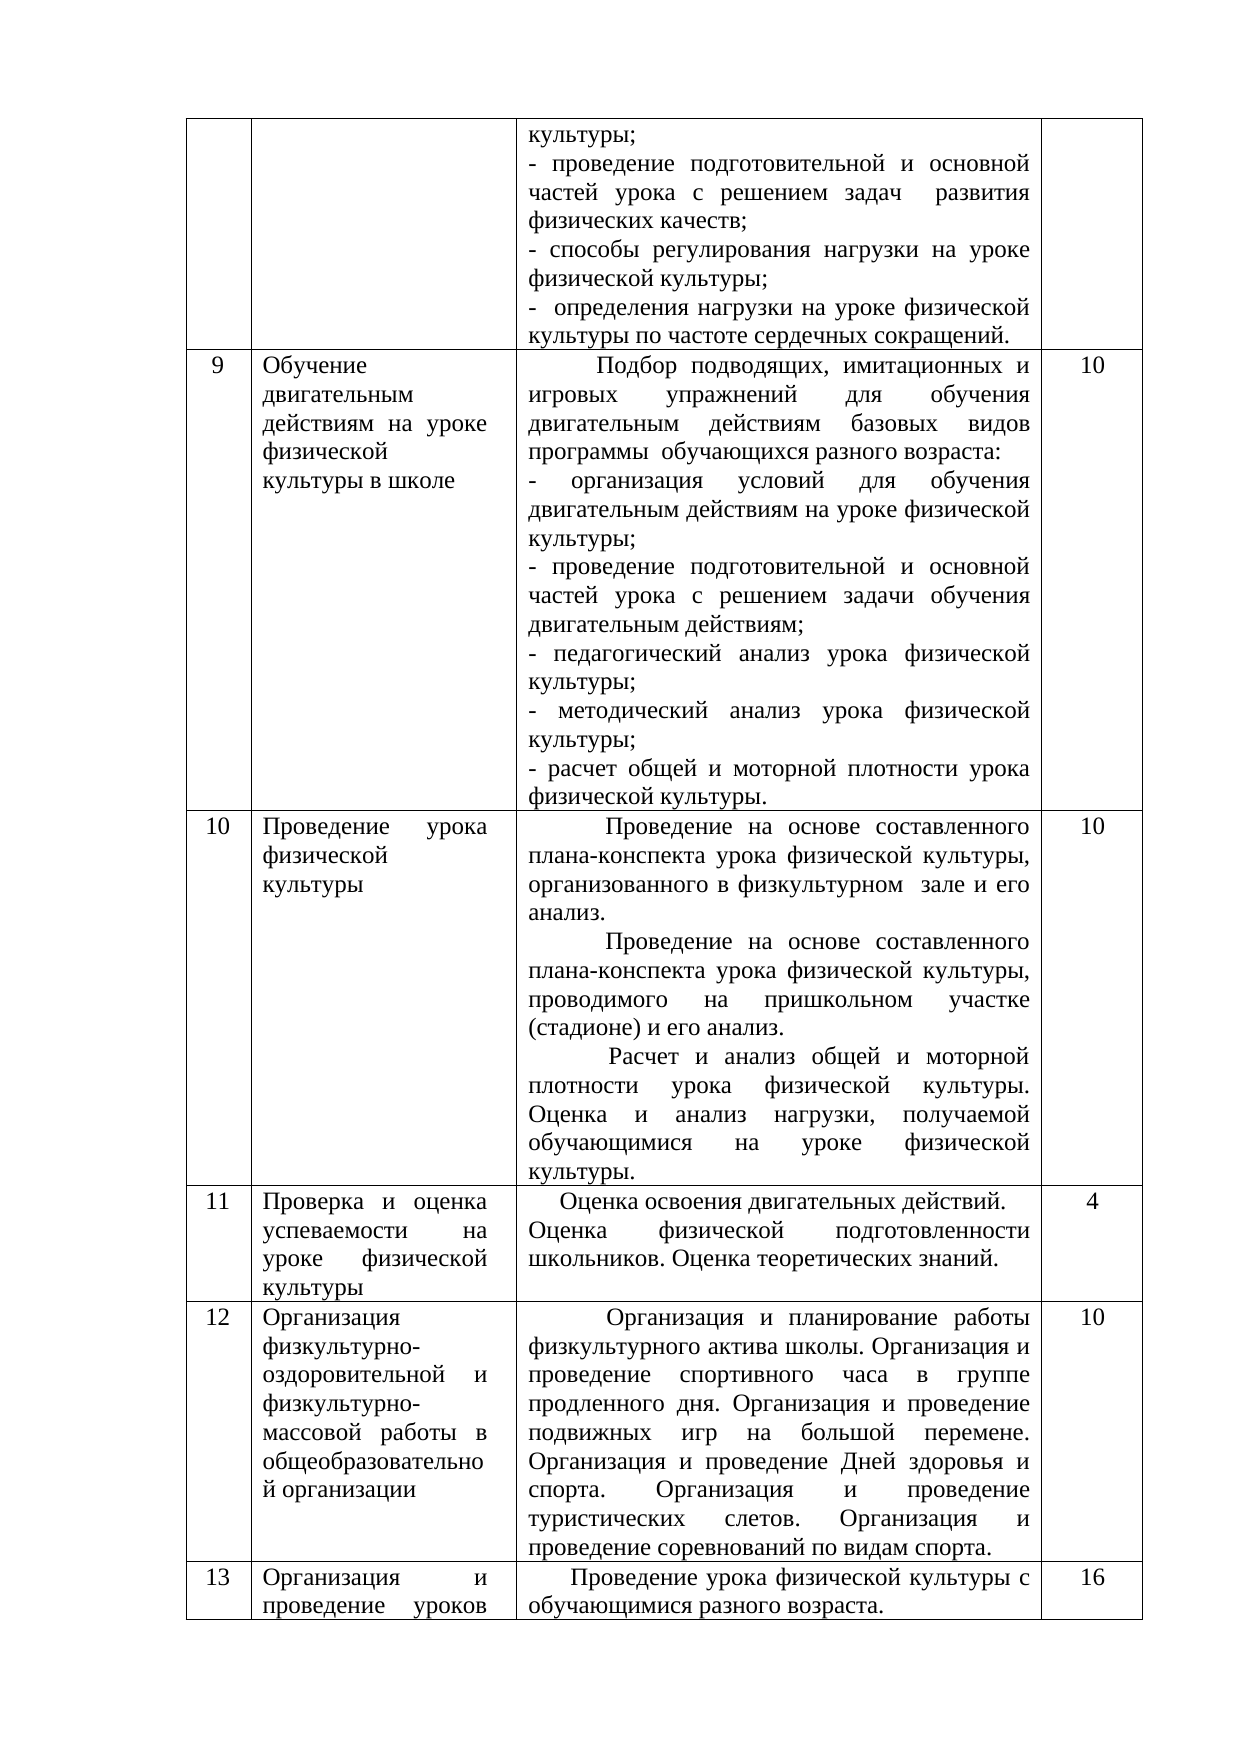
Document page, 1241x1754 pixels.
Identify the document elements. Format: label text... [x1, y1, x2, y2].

table_cell 16 [1042, 1562, 1142, 1619]
table_cell 10 [187, 811, 251, 1185]
table_cell Организация физкультурно-оздоровительной и физкультурно-массовой работы в общеобразовательной организации [252, 1302, 516, 1561]
table_cell Организация и планирование работы физкультурного актива школы. Организация и проведение спортивного часа в группе продленного дня. Организация и проведение подвижных игр на большой перемене. Организация и проведение Дней здоровья и спорта. Организация и проведение туристических слетов. Организация и проведение соревнований по видам спорта. [517, 1302, 1041, 1561]
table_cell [517, 1562, 1041, 1619]
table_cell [252, 1562, 516, 1619]
table_cell 10 [1042, 1302, 1142, 1561]
table_cell 10 [1042, 811, 1142, 1185]
table_cell 4 [1042, 1186, 1142, 1301]
table_cell 11 [187, 1186, 251, 1301]
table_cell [252, 119, 516, 349]
table_cell Обучение двигательным действиям на уроке физической культуры в школе [252, 350, 516, 810]
table_cell Проверка и оценка успеваемости на уроке физической культуры [252, 1186, 516, 1301]
table_cell 10 [1042, 350, 1142, 810]
table_cell Проведение урока физической культуры [252, 811, 516, 1185]
table_cell 13 [187, 1562, 251, 1619]
table_cell 8 [1042, 119, 1142, 349]
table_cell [517, 119, 1041, 349]
table_cell 9 [187, 350, 251, 810]
table_cell Проведение на основе составленного плана-конспекта урока физической культуры, организованного в физкультурном зале и его анализ. Проведение на основе составленного плана-конспекта урока физической культуры, проводимого на пришкольном участке (стадионе) и его анализ. Расчет и анализ общей и моторной плотности урока физической культуры. Оценка и анализ нагрузки, получаемой обучающимися на уроке физической культуры. [517, 811, 1041, 1185]
table_cell Подбор подводящих, имитационных и игровых упражнений для обучения двигательным действиям базовых видов программы обучающихся разного возраста: - организация условий для обучения двигательным действиям на уроке физической культуры; - проведение подготовительной и основной частей урока с решением задачи обучения двигательным действиям; - педагогический анализ урока физической культуры; - методический анализ урока физической культуры; - расчет общей и моторной плотности урока физической культуры. [517, 350, 1041, 810]
table_cell Оценка освоения двигательных действий. Оценка физической подготовленности школьников. Оценка теоретических знаний. [517, 1186, 1041, 1301]
table_cell 12 [187, 1302, 251, 1561]
table_cell 8 [187, 119, 251, 349]
